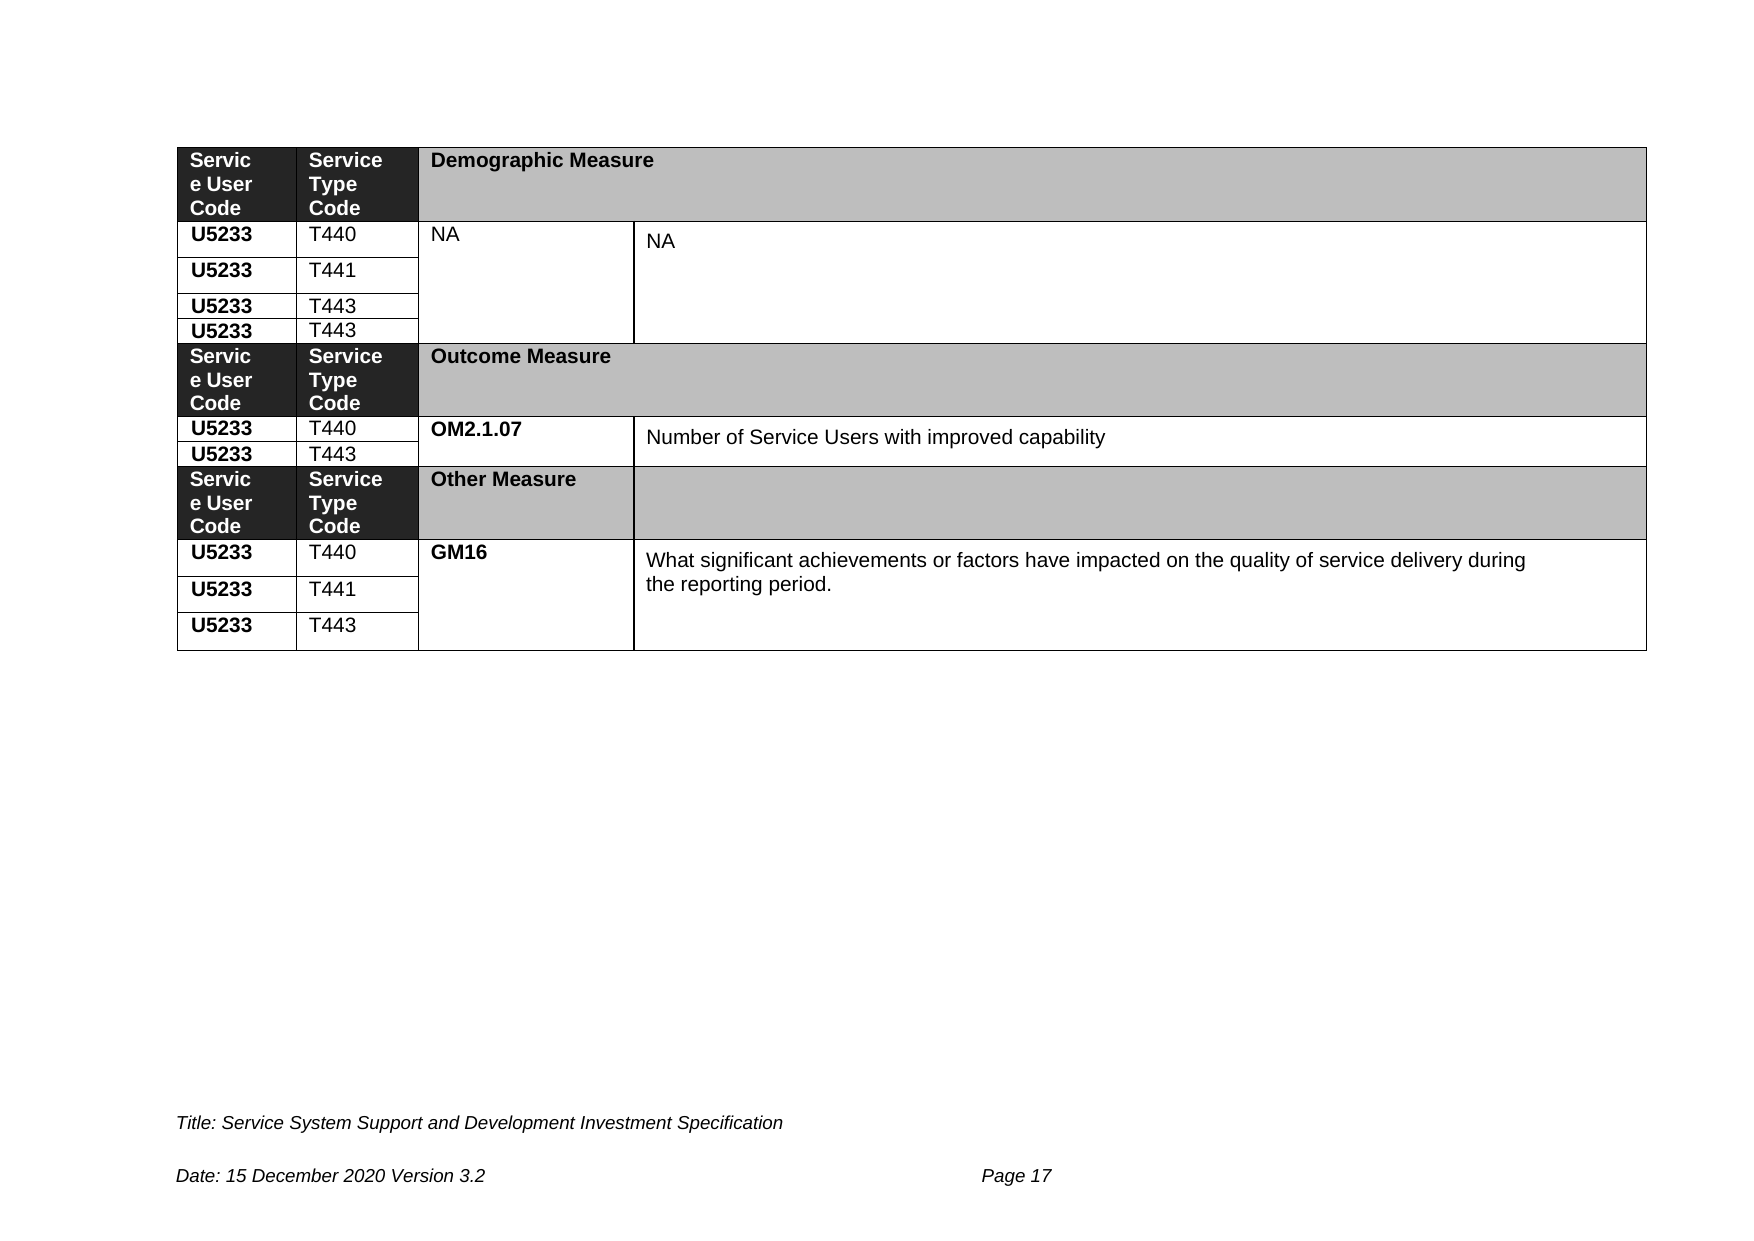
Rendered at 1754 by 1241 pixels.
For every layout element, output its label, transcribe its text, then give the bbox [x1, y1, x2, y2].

table_cell T443 [297, 613, 418, 649]
table_cell [635, 467, 1646, 539]
table_header Service Type Code [297, 148, 418, 221]
table_cell U5233 [178, 222, 296, 257]
text Date: 15 December 2020 Version 3.2 Page 17 [176, 1165, 1663, 1186]
table_cell T440 [297, 417, 418, 441]
table_cell OM2.1.07 [419, 417, 633, 466]
table_cell T441 [297, 258, 418, 293]
table_cell T440 [297, 222, 418, 257]
table_cell T440 [297, 540, 418, 576]
table_cell NA [419, 222, 633, 343]
table_cell T443 [297, 319, 418, 343]
table_cell T443 [297, 442, 418, 466]
table_cell Service Type Code [297, 344, 418, 416]
table_cell Service User Code [178, 344, 296, 416]
table_header Service User Code [178, 148, 296, 221]
table_cell T441 [297, 577, 418, 612]
table_cell T443 [297, 294, 418, 318]
table_cell Number of Service Users with improved capability [635, 417, 1646, 466]
table_cell U5233 [178, 613, 296, 649]
table_cell U5233 [178, 258, 296, 293]
table_cell NA [635, 222, 1646, 343]
text Title: Service System Support and Development Investment Specification [176, 1109, 1663, 1160]
table_header Demographic Measure [419, 148, 1646, 221]
table_cell U5233 [178, 294, 296, 318]
table_cell Outcome Measure [419, 344, 1646, 416]
table_cell Other Measure [419, 467, 633, 539]
table_cell U5233 [178, 540, 296, 576]
table_cell U5233 [178, 577, 296, 612]
table_cell What significant achievements or factors have impacted on the quality of service delivery during the reporting period. [635, 540, 1646, 649]
table_cell U5233 [178, 417, 296, 441]
table_cell Service User Code [178, 467, 296, 539]
table_cell U5233 [178, 319, 296, 343]
table_cell GM16 [419, 540, 633, 649]
table_cell U5233 [178, 442, 296, 466]
table_cell Service Type Code [297, 467, 418, 539]
